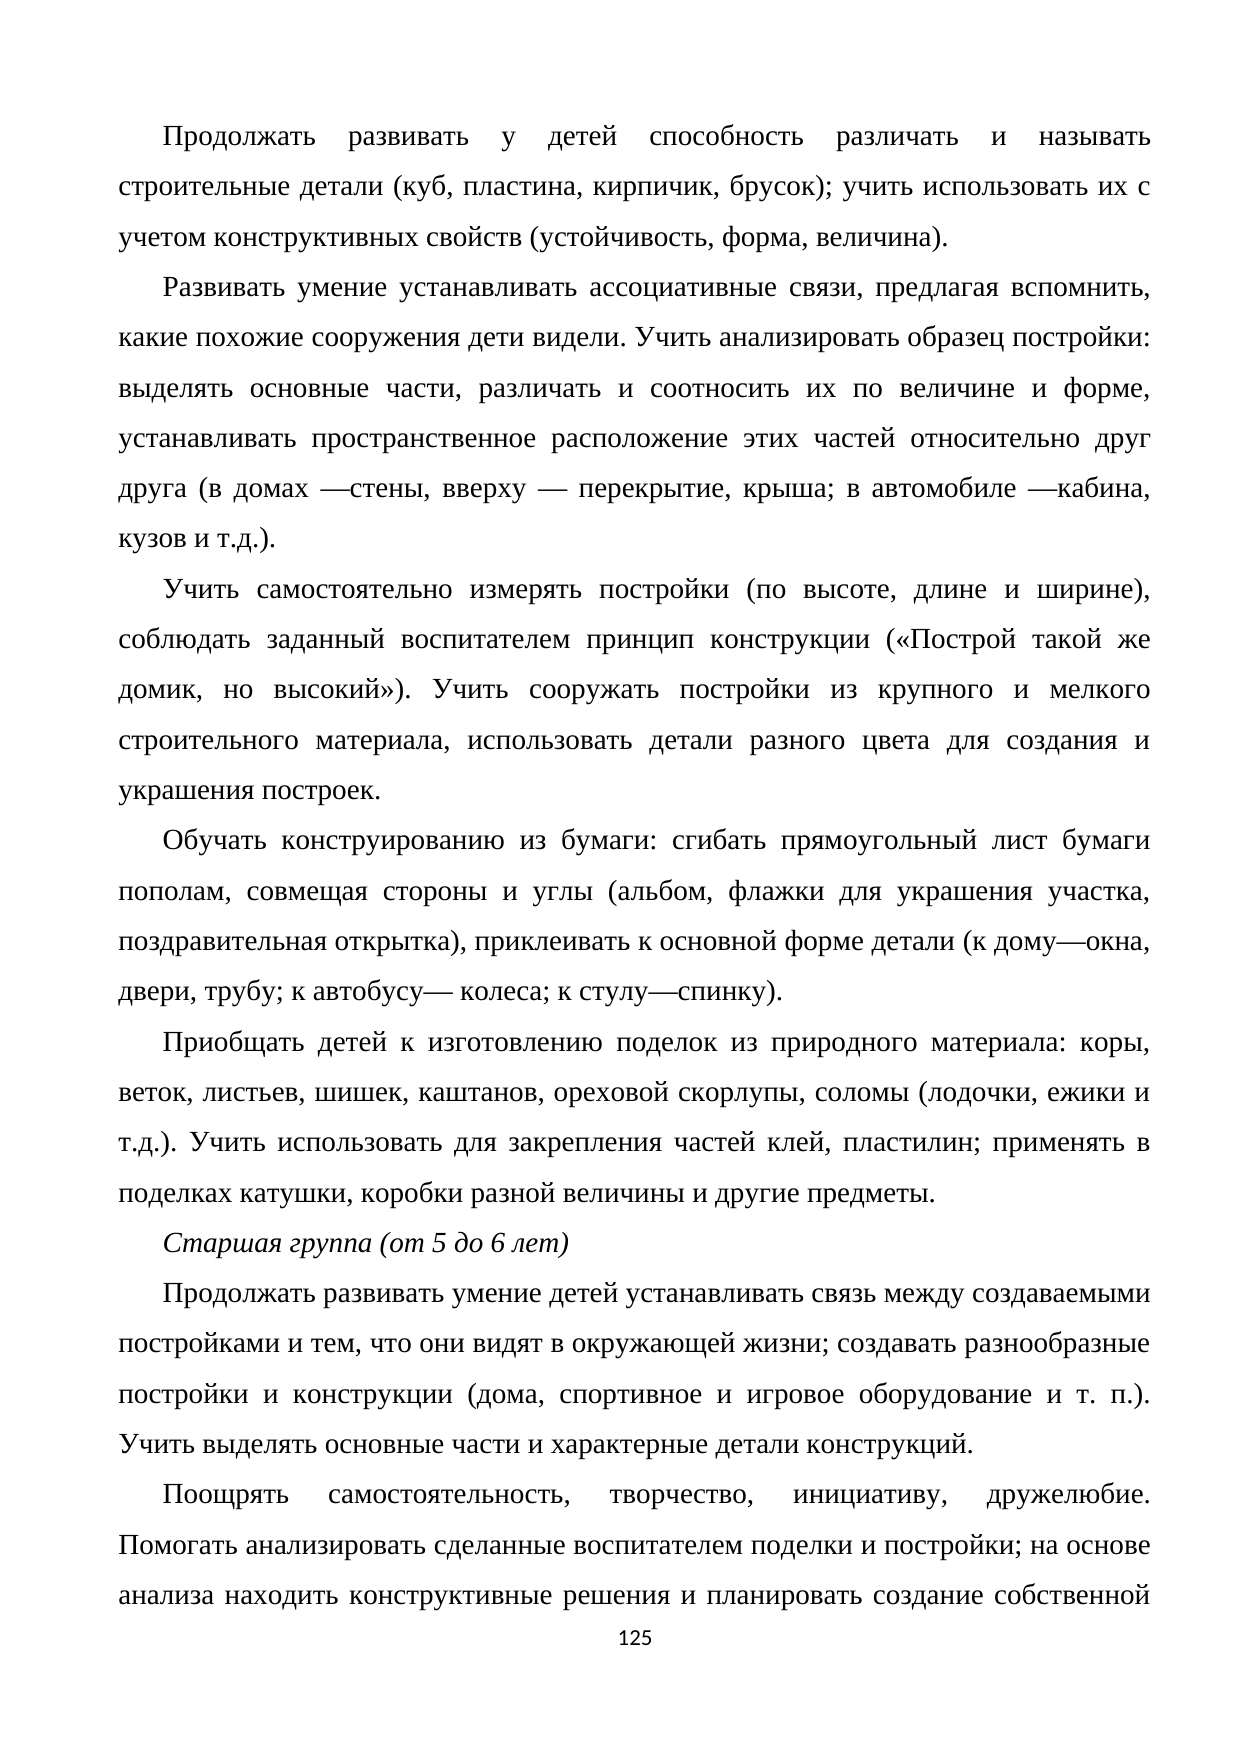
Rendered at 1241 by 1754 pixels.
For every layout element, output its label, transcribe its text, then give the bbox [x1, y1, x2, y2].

text Продолжать развивать у детей способность различать и называть строительные детали (куб, пластина, кирпичик, брусок); учить использовать их с учетом конструктивных свойств (устойчивость, форма, величина). [118, 118, 1152, 252]
text Приобщать детей к изготовлению поделок из природного материала: коры, веток, листьев, шишек, каштанов, ореховой скорлупы, соломы (лодочки, ежики и т.д.). Учить использовать для закрепления частей клей, пластилин; применять в поделках катушки, коробки разной величины и другие предметы. [118, 1024, 1152, 1208]
text Развивать умение устанавливать ассоциативные связи, предлагая вспомнить, какие похожие сооружения дети видели. Учить анализировать образец постройки: выделять основные части, различать и соотносить их по величине и форме, устанавливать пространственное расположение этих частей относительно друг друга (в домах —стены, вверху — перекрытие, крыша; в автомобиле —кабина, кузов и т.д.). [118, 269, 1152, 554]
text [118, 1477, 1152, 1611]
text Обучать конструированию из бумаги: сгибать прямоугольный лист бумаги пополам, совмещая стороны и углы (альбом, флажки для украшения участка, поздравительная открытка), приклеивать к основной форме детали (к дому—окна, двери, трубу; к автобусу— колеса; к стулу—спинку). [118, 822, 1152, 1007]
text Продолжать развивать умение детей устанавливать связь между создаваемыми постройками и тем, что они видят в окружающей жизни; создавать разнообразные постройки и конструкции (дома, спортивное и игровое оборудование и т. п.). Учить выделять основные части и характерные детали конструкций. [118, 1275, 1152, 1460]
text Учить самостоятельно измерять постройки (по высоте, длине и ширине), соблюдать заданный воспитателем принцип конструкции («Построй такой же домик, но высокий»). Учить сооружать постройки из крупного и мелкого строительного материала, использовать детали разного цвета для создания и украшения построек. [118, 571, 1152, 806]
text Старшая группа (от 5 до 6 лет) [118, 1225, 1152, 1258]
